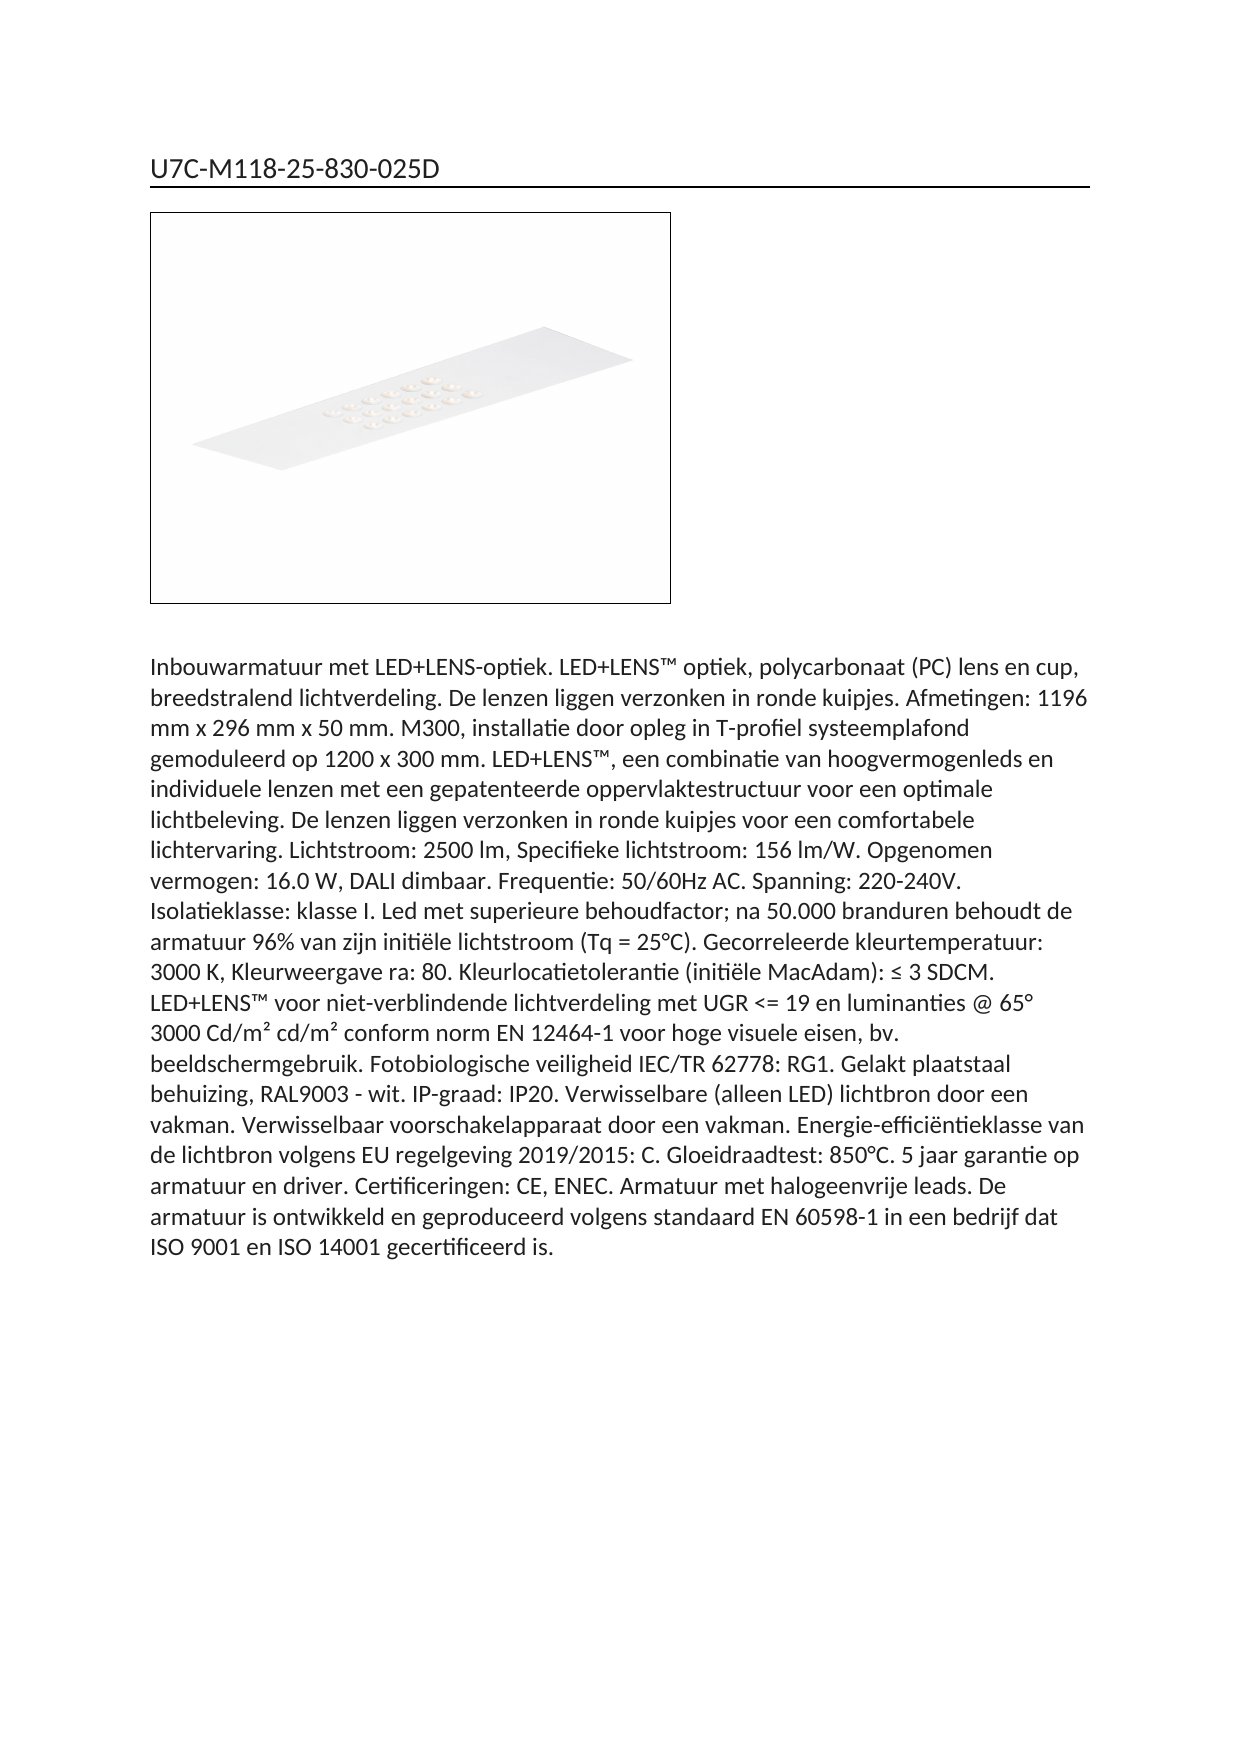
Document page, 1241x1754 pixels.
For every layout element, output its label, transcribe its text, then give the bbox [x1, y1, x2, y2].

text U7C-M118-25-830-025D [150, 150, 1090, 186]
text Inbouwarmatuur met LED+LENS-optiek. LED+LENS™ optiek, polycarbonaat (PC) lens en cup, breedstralend lichtverdeling. De lenzen liggen verzonken in ronde kuipjes. Afmetingen: 1196 mm x 296 mm x 50 mm. M300, installatie door opleg in T-profiel systeemplafond gemoduleerd op 1200 x 300 mm. LED+LENS™, een combinatie van hoogvermogenleds en individuele lenzen met een gepatenteerde oppervlaktestructuur voor een optimale lichtbeleving. De lenzen liggen verzonken in ronde kuipjes voor een comfortabele lichtervaring. Lichtstroom: 2500 lm, Specifieke lichtstroom: 156 lm/W. Opgenomen vermogen: 16.0 W, DALI dimbaar. Frequentie: 50/60Hz AC. Spanning: 220-240V. Isolatieklasse: klasse I. Led met superieure behoudfactor; na 50.000 branduren behoudt de armatuur 96% van zijn initiële lichtstroom (Tq = 25°C). Gecorreleerde kleurtemperatuur: 3000 K, Kleurweergave ra: 80. Kleurlocatietolerantie (initiële MacAdam): ≤ 3 SDCM. LED+LENS™ voor niet-verblindende lichtverdeling met UGR <= 19 en luminanties @ 65° 3000 Cd/m² cd/m² conform norm EN 12464-1 voor hoge visuele eisen, bv. beeldschermgebruik. Fotobiologische veiligheid IEC/TR 62778: RG1. Gelakt plaatstaal behuizing, RAL9003 - wit. IP-graad: IP20. Verwisselbare (alleen LED) lichtbron door een vakman. Verwisselbaar voorschakelapparaat door een vakman. Energie-efficiëntieklasse van de lichtbron volgens EU regelgeving 2019/2015: C. Gloeidraadtest: 850°C. 5 jaar garantie op armatuur en driver. Certificeringen: CE, ENEC. Armatuur met halogeenvrije leads. De armatuur is ontwikkeld en geproduceerd volgens standaard EN 60598-1 in een bedrijf dat ISO 9001 en ISO 14001 gecertificeerd is. [150, 651, 1090, 1262]
picture [151, 213, 670, 603]
